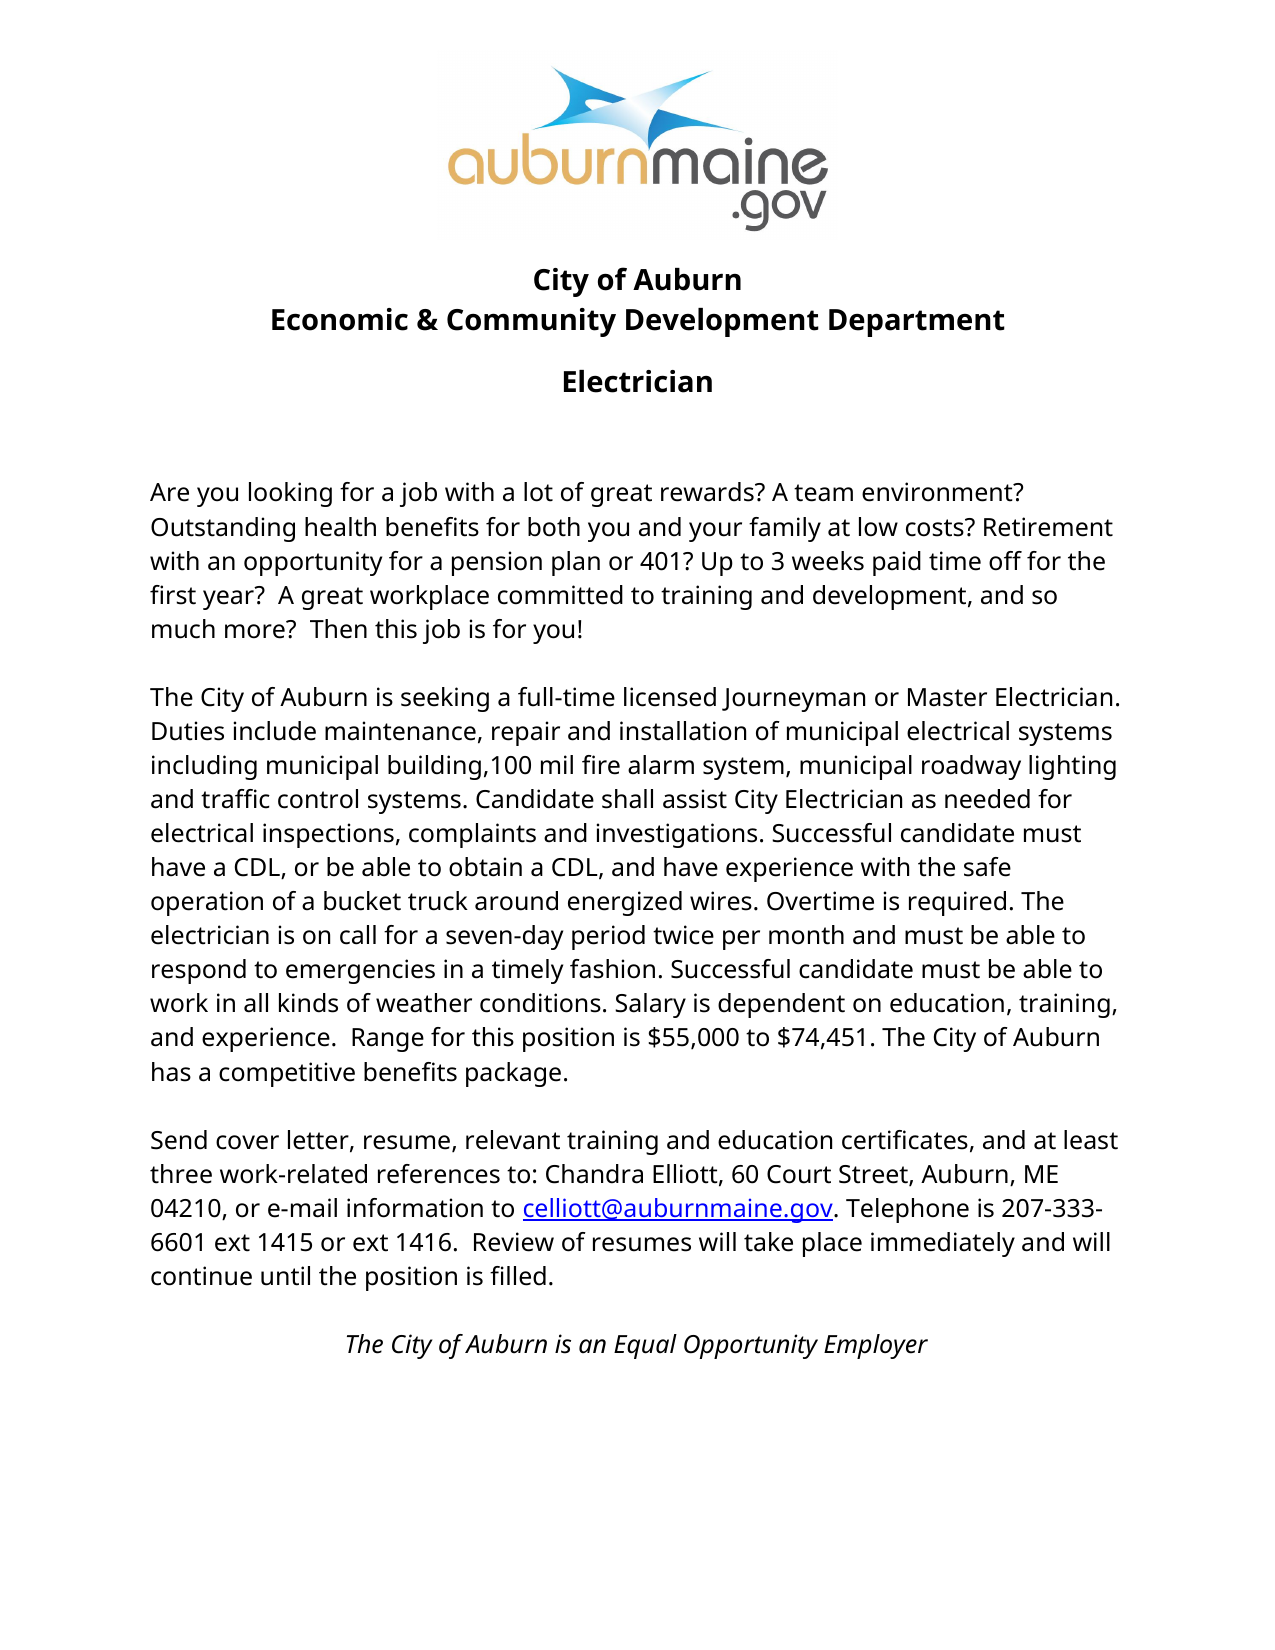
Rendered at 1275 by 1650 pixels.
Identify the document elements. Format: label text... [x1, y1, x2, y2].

text Are you looking for a job with a lot of great rewards? A team environment? Outstanding health benefits for both you and your family at low costs? Retirement with an opportunity for a pension plan or 401? Up to 3 weeks paid time off for the first year? A great workplace committed to training and development, and so much more? Then this job is for you! [150, 475, 1125, 645]
text The City of Auburn is seeking a full-time licensed Journeyman or Master Electrician. Duties include maintenance, repair and installation of municipal electrical systems including municipal building,100 mil fire alarm system, municipal roadway lighting and traffic control systems. Candidate shall assist City Electrician as needed for electrical inspections, complaints and investigations. Successful candidate must have a CDL, or be able to obtain a CDL, and have experience with the safe operation of a bucket truck around energized wires. Overtime is required. The electrician is on call for a seven-day period twice per month and must be able to respond to emergencies in a timely fashion. Successful candidate must be able to work in all kinds of weather conditions. Salary is dependent on education, training, and experience. Range for this position is $55,000 to $74,451. The City of Auburn has a competitive benefits package. [150, 679, 1125, 1088]
text Electrician [150, 362, 1125, 401]
text The City of Auburn is an Equal Opportunity Employer [150, 1327, 1125, 1361]
text Send cover letter, resume, relevant training and education certificates, and at least three work-related references to: Chandra Elliott, 60 Court Street, Auburn, ME 04210, or e-mail information to celliott@auburnmaine.gov. Telephone is 207-333-6601 ext 1415 or ext 1416. Review of resumes will take place immediately and will continue until the position is filled. [150, 1122, 1125, 1293]
picture [436, 50, 839, 240]
text City of Auburn [150, 259, 1125, 299]
text Economic & Community Development Department [150, 299, 1125, 339]
